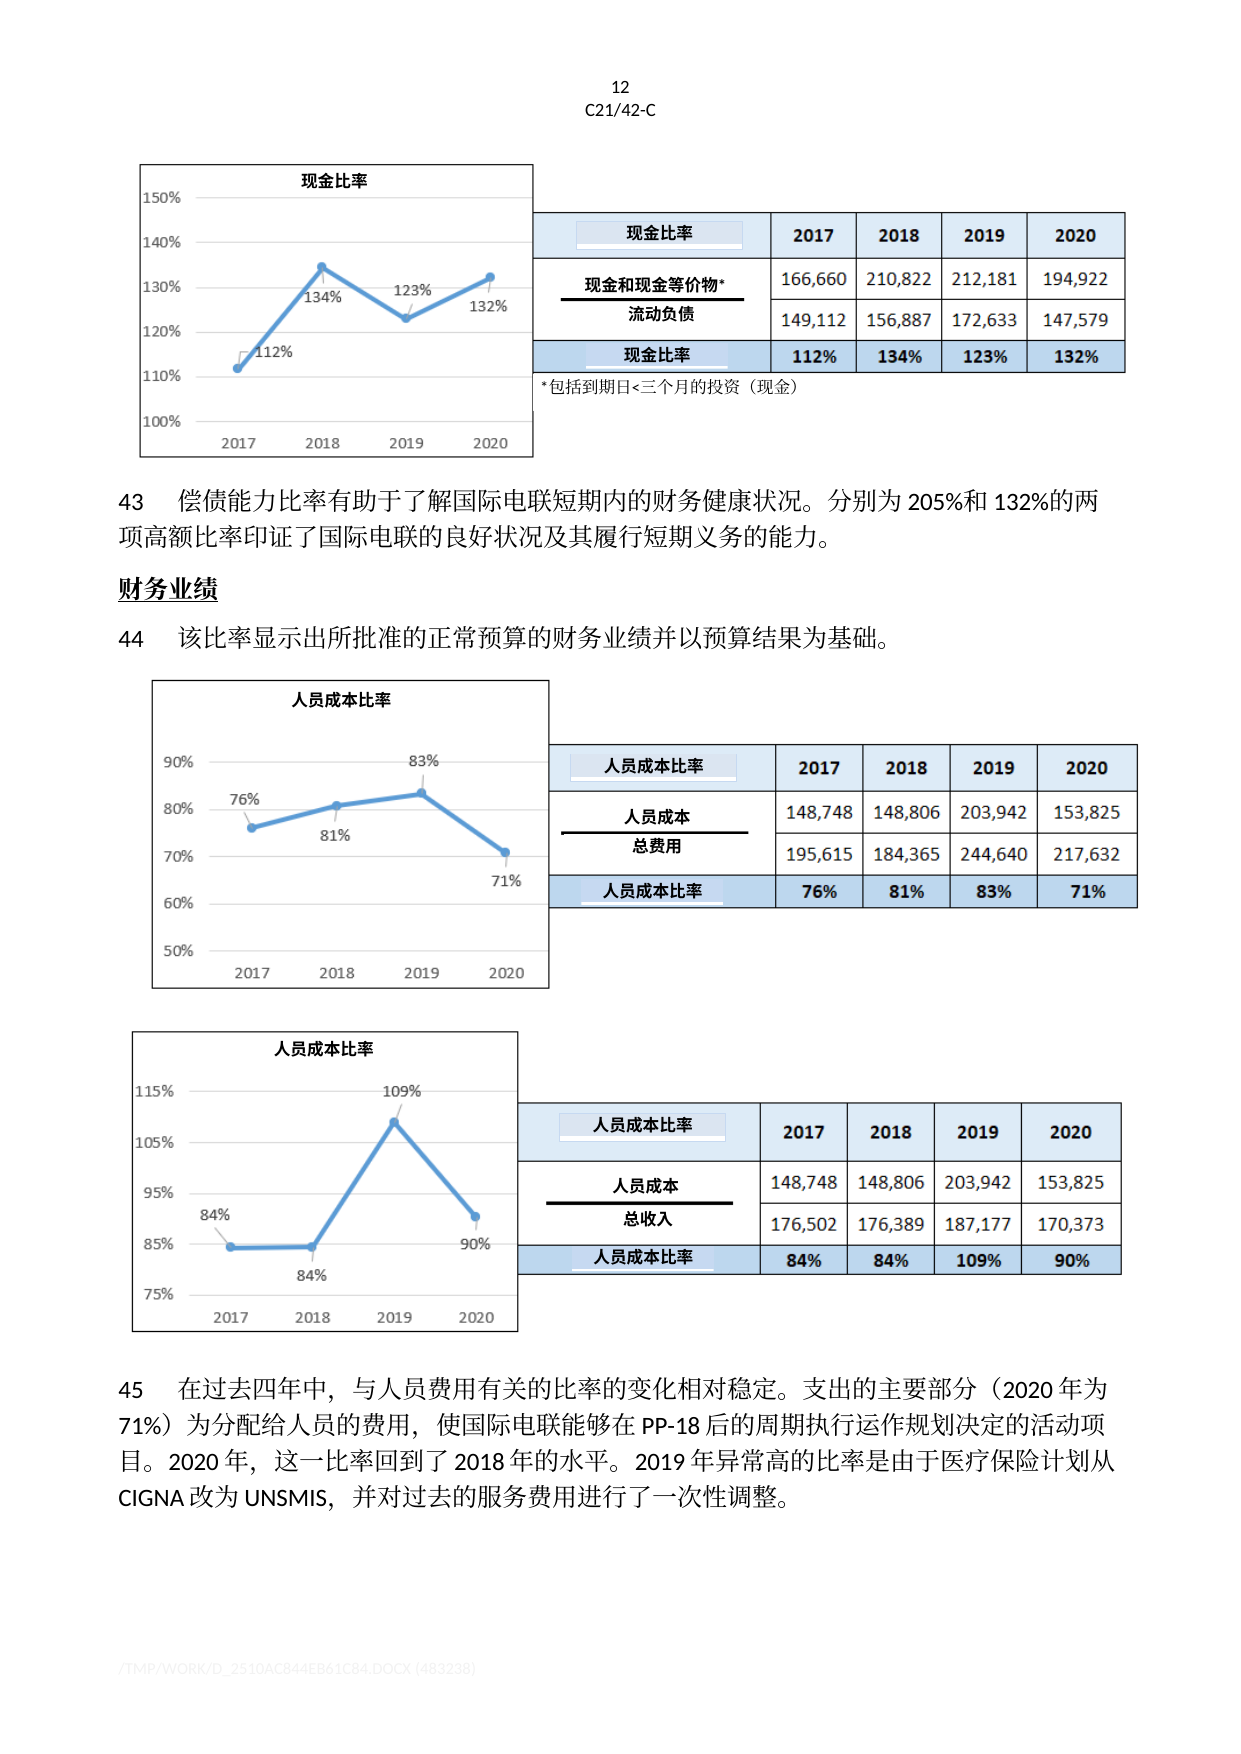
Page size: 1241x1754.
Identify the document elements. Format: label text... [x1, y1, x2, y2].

text 45 在过去四年中，与人员费用有关的比率的变化相对稳定。支出的主要部分（2020年为71%）为分配给人员的费用，使国际电联能够在PP-18后的周期执行运作规划决定的活动项目。2020年，这一比率回到了2018年的水平。2019年异常高的比率是由于医疗保险计划从CIGNA改为UNSMIS，并对过去的服务费用进行了一次性调整。 [118, 1369, 1122, 1513]
picture [118, 1016, 1137, 1345]
text 44 该比率显示出所批准的正常预算的财务业绩并以预算结果为基础。 [118, 618, 1122, 654]
picture [132, 666, 1152, 1004]
subtitle 财务业绩 [118, 570, 1122, 606]
picture [118, 147, 1137, 469]
text 43 偿债能力比率有助于了解国际电联短期内的财务健康状况。分别为205%和132%的两项高额比率印证了国际电联的良好状况及其履行短期义务的能力。 [118, 481, 1122, 553]
